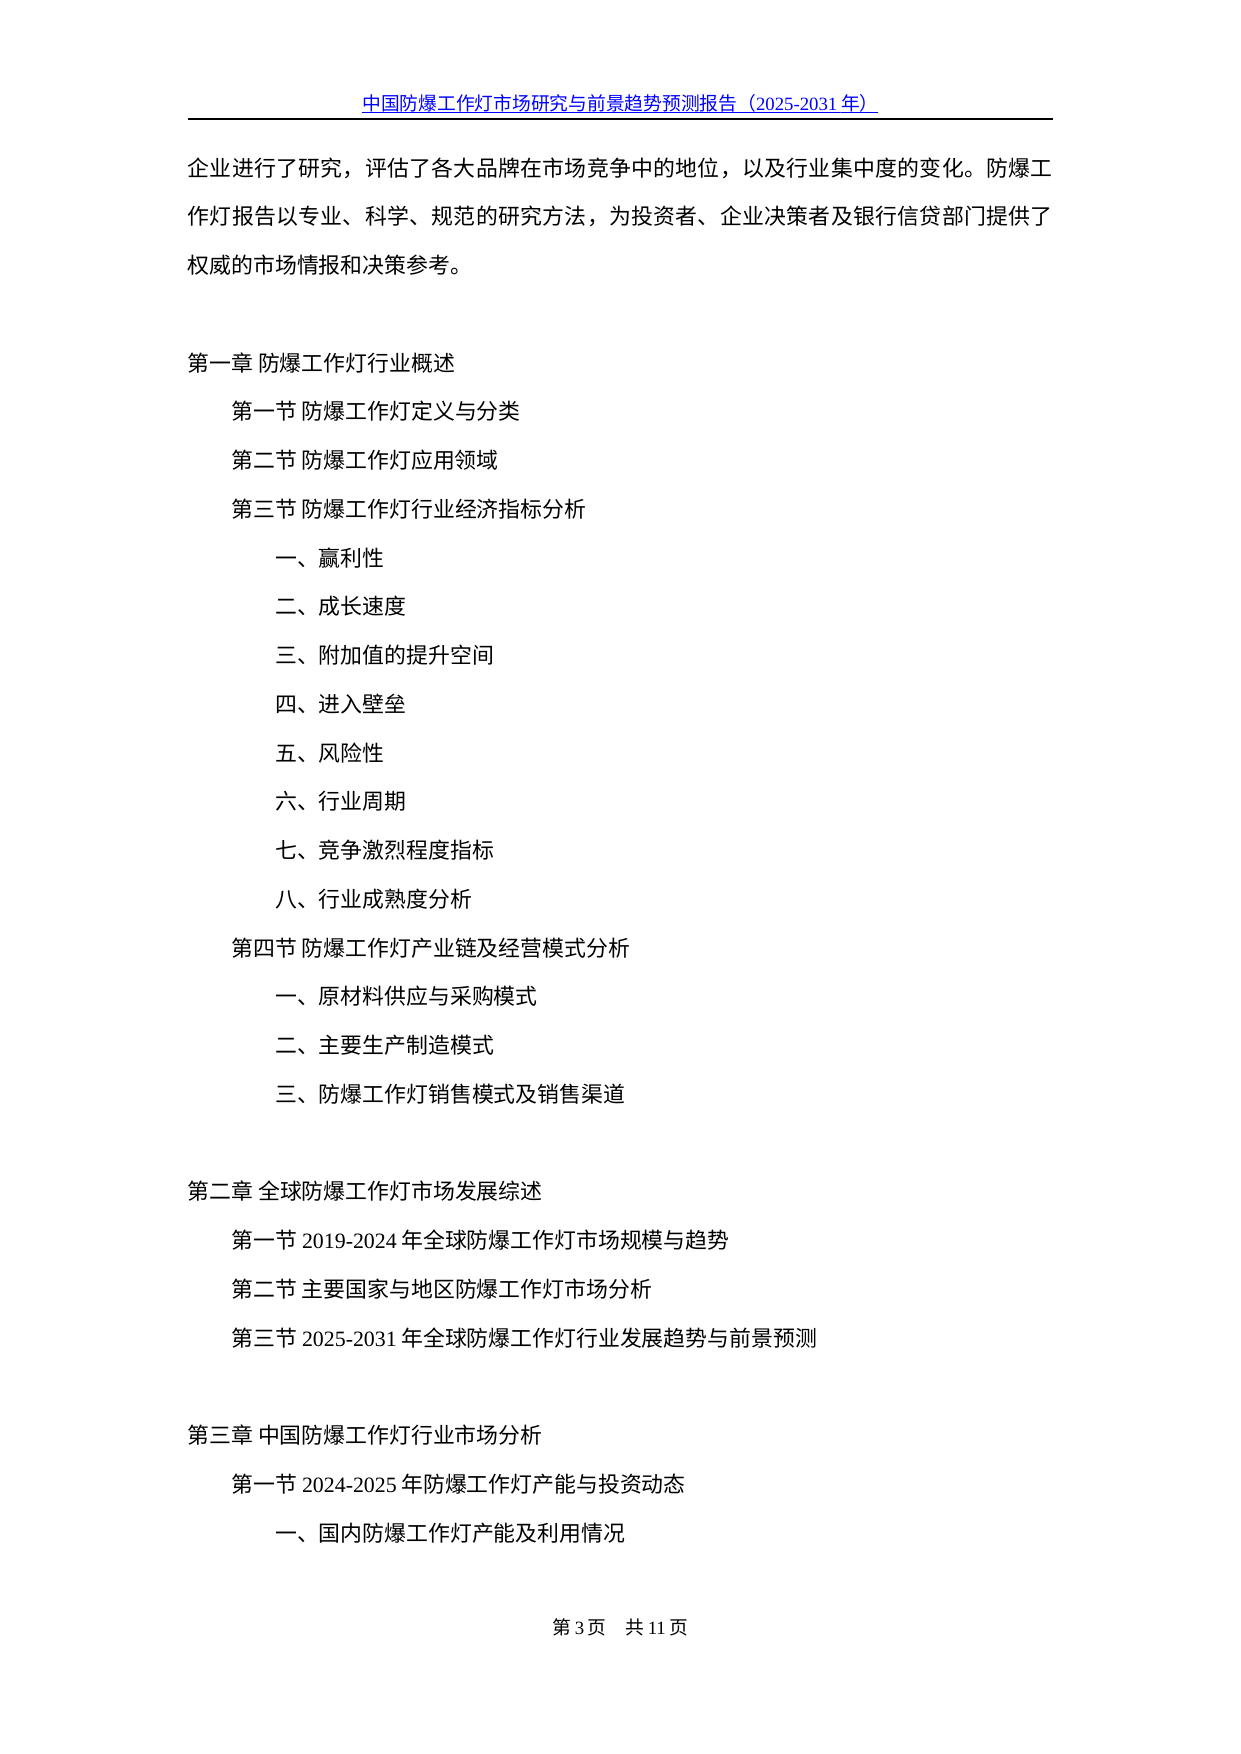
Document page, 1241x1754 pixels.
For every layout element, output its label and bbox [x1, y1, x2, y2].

text [187, 150, 1053, 1548]
